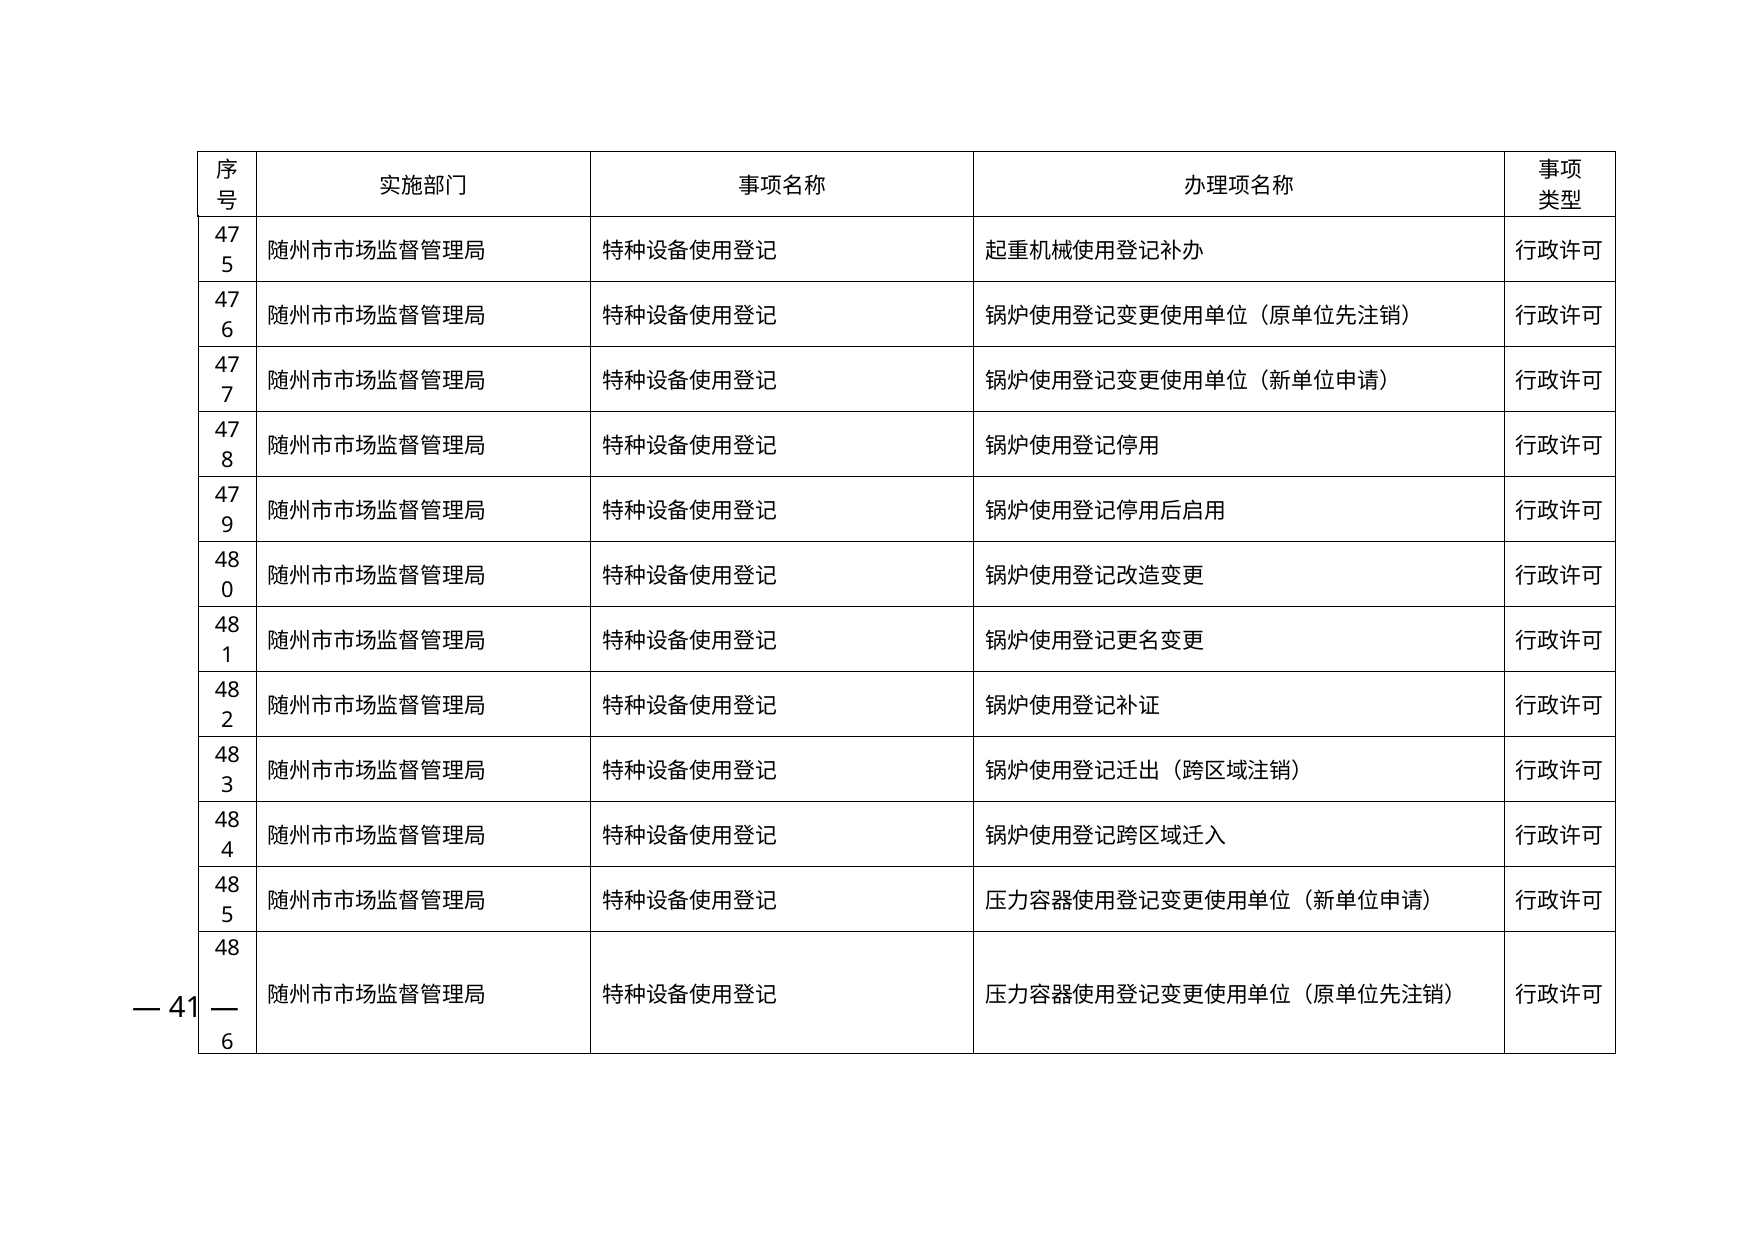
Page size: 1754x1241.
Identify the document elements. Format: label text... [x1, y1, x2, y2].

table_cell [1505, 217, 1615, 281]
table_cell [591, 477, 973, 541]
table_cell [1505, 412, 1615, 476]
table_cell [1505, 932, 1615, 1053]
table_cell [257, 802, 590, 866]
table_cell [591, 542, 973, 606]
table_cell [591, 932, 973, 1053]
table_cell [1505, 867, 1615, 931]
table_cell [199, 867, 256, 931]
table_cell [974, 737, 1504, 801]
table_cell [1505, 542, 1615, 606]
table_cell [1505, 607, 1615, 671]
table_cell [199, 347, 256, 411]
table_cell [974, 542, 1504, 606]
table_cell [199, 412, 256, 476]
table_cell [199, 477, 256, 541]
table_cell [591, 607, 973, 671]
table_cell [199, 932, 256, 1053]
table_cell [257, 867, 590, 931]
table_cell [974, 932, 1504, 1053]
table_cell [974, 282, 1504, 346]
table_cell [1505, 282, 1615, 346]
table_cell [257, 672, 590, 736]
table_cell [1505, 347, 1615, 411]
table_header 事项 类型 [1505, 152, 1615, 216]
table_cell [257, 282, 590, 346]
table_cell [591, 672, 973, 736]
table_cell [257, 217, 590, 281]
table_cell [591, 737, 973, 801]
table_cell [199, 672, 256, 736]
table_header 序号 [198, 152, 256, 216]
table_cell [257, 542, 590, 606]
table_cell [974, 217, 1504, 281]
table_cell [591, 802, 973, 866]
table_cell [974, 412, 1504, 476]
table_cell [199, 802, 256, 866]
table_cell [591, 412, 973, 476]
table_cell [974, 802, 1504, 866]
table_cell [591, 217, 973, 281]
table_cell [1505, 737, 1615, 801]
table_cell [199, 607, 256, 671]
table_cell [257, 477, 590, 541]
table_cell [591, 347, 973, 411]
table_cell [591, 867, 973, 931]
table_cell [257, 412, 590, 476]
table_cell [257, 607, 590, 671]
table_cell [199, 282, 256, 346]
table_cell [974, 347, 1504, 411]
table_header 事项名称 [591, 152, 973, 216]
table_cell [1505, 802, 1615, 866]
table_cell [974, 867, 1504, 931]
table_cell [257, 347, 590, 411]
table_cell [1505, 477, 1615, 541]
table_header 实施部门 [257, 152, 590, 216]
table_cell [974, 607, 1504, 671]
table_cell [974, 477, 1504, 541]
table_header 办理项名称 [974, 152, 1504, 216]
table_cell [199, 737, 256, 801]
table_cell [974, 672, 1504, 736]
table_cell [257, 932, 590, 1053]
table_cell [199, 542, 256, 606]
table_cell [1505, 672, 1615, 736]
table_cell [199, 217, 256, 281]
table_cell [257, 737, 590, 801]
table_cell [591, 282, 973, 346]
